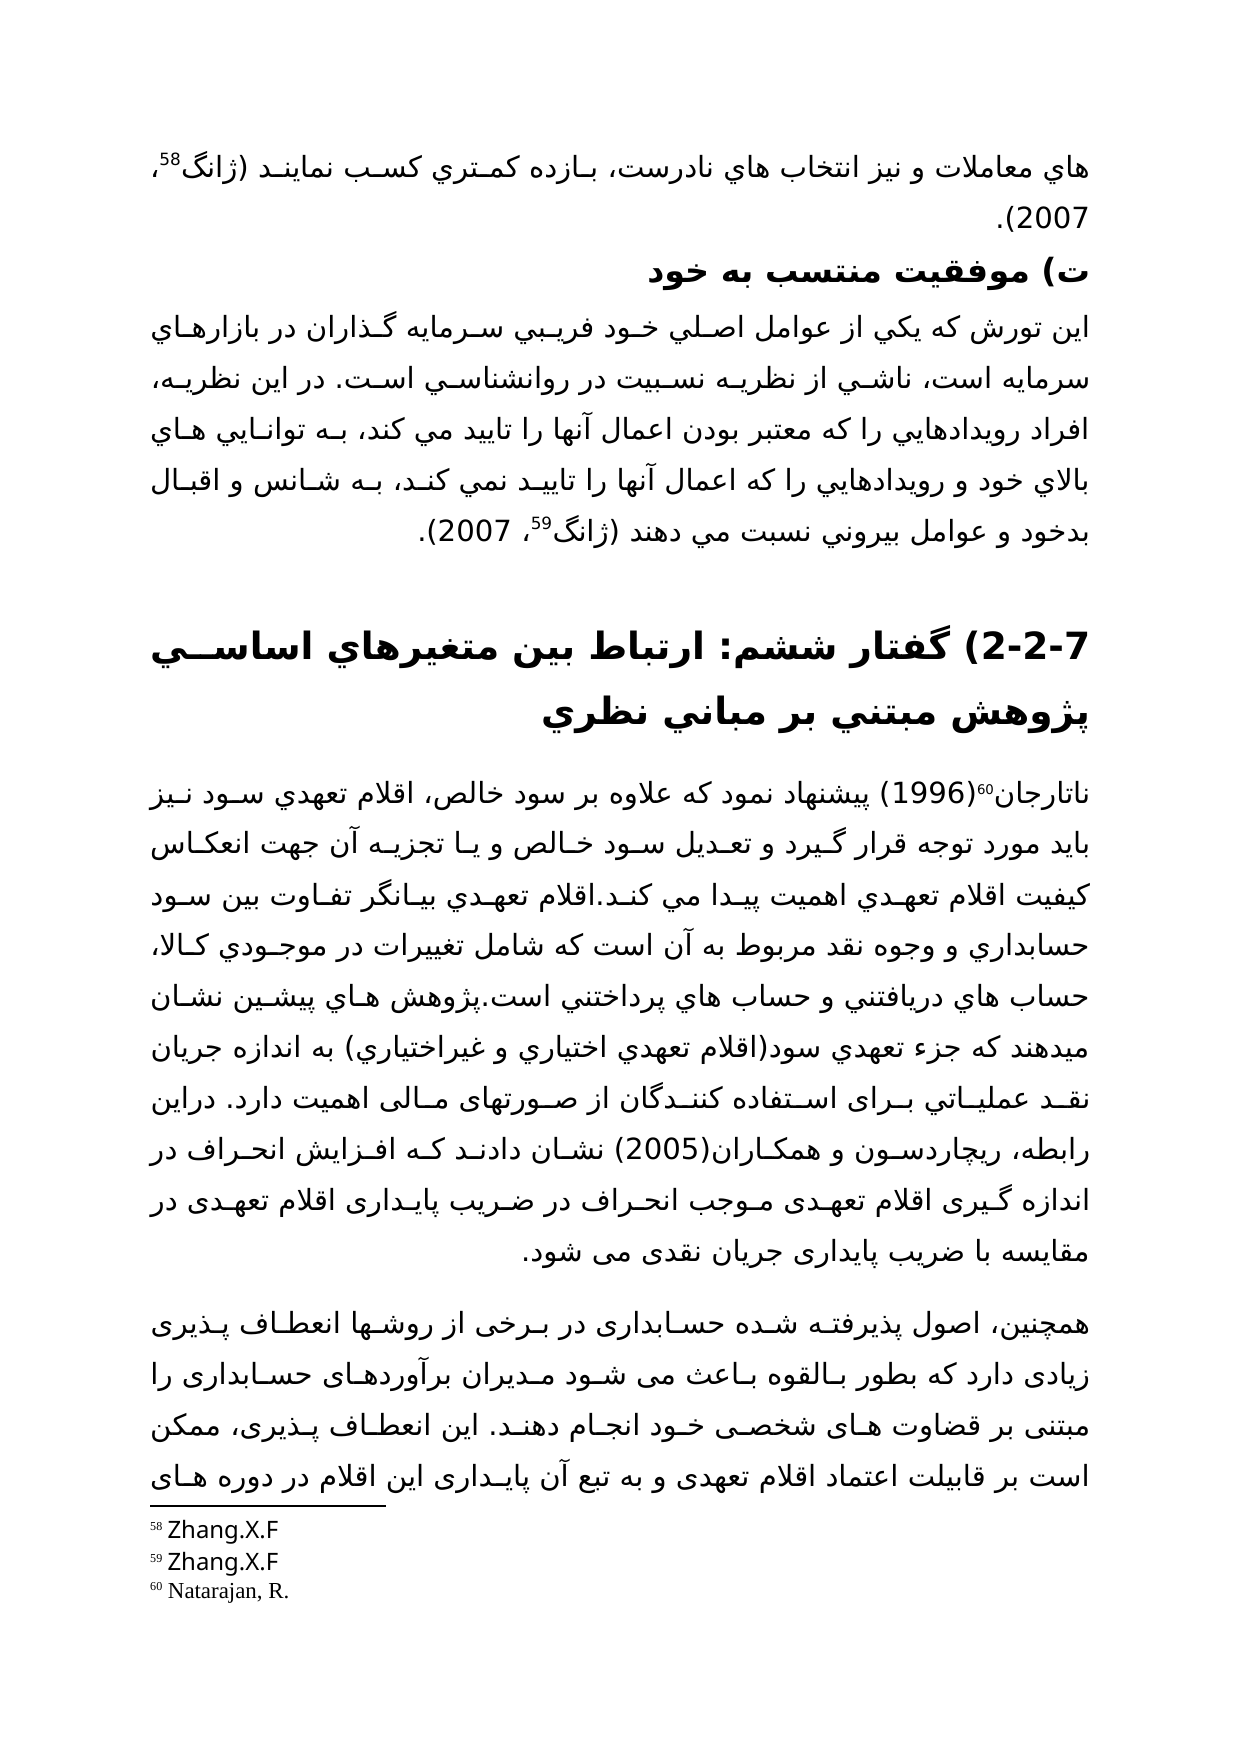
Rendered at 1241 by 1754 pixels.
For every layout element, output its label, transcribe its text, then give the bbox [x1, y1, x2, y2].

text ت) موفقيت منتسب به خود [150, 252, 1090, 291]
text اين تورش كه يكي از عوامل اصلي خود فريبي سرمايه گذاران در بازارهاي سرمايه است، ناشي از نظريه نسبيت در روانشناسي است. در اين نظريه، افراد رويدادهايي را كه معتبر بودن اعمال آنها را تاييد مي كند، به توانايي هاي بالاي خود و رويدادهايي را كه اعمال آنها را تاييد نمي كند، به شانس و اقبال بدخود و عوامل بيروني نسبت مي دهند (ژانگ، 2007). [150, 310, 1090, 548]
text ناتارجان(1996) پيشنهاد نمود كه علاوه بر سود خالص، اقلام تعهدي سود نيز بايد مورد توجه قرار گيرد و تعديل سود خالص و یا تجزیه آن جهت انعكاس كيفيت اقلام تعهدي اهميت پيدا مي كند.اقلام تعهدي بيانگر تفاوت بين سود حسابداري و وجوه نقد مربوط به آن است كه شامل تغييرات در موجودي كالا، حساب هاي دريافتني و حساب هاي پرداختني است.پژوهش هاي پيشين نشان ميدهند كه جزء تعهدي سود(اقلام تعهدي اختياري و غيراختياري) به اندازه جريان نقد عملياتي برای استفاده کنندگان از صورتهای مالی اهميت دارد. دراين رابطه، ریچاردسون و همکاران(2005) نشان دادند که افزایش انحراف در اندازه گیری اقلام تعهدی موجب انحراف در ضریب پایداری اقلام تعهدی در مقایسه با ضریب پایداری جریان نقدی می شود. [150, 776, 1090, 1268]
text 2-2-7) گفتار ششم: ارتباط بین متغیرهاي اساسي پژوهش مبتني بر مباني نظري [150, 624, 1090, 733]
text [150, 1306, 1090, 1493]
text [150, 150, 1090, 235]
